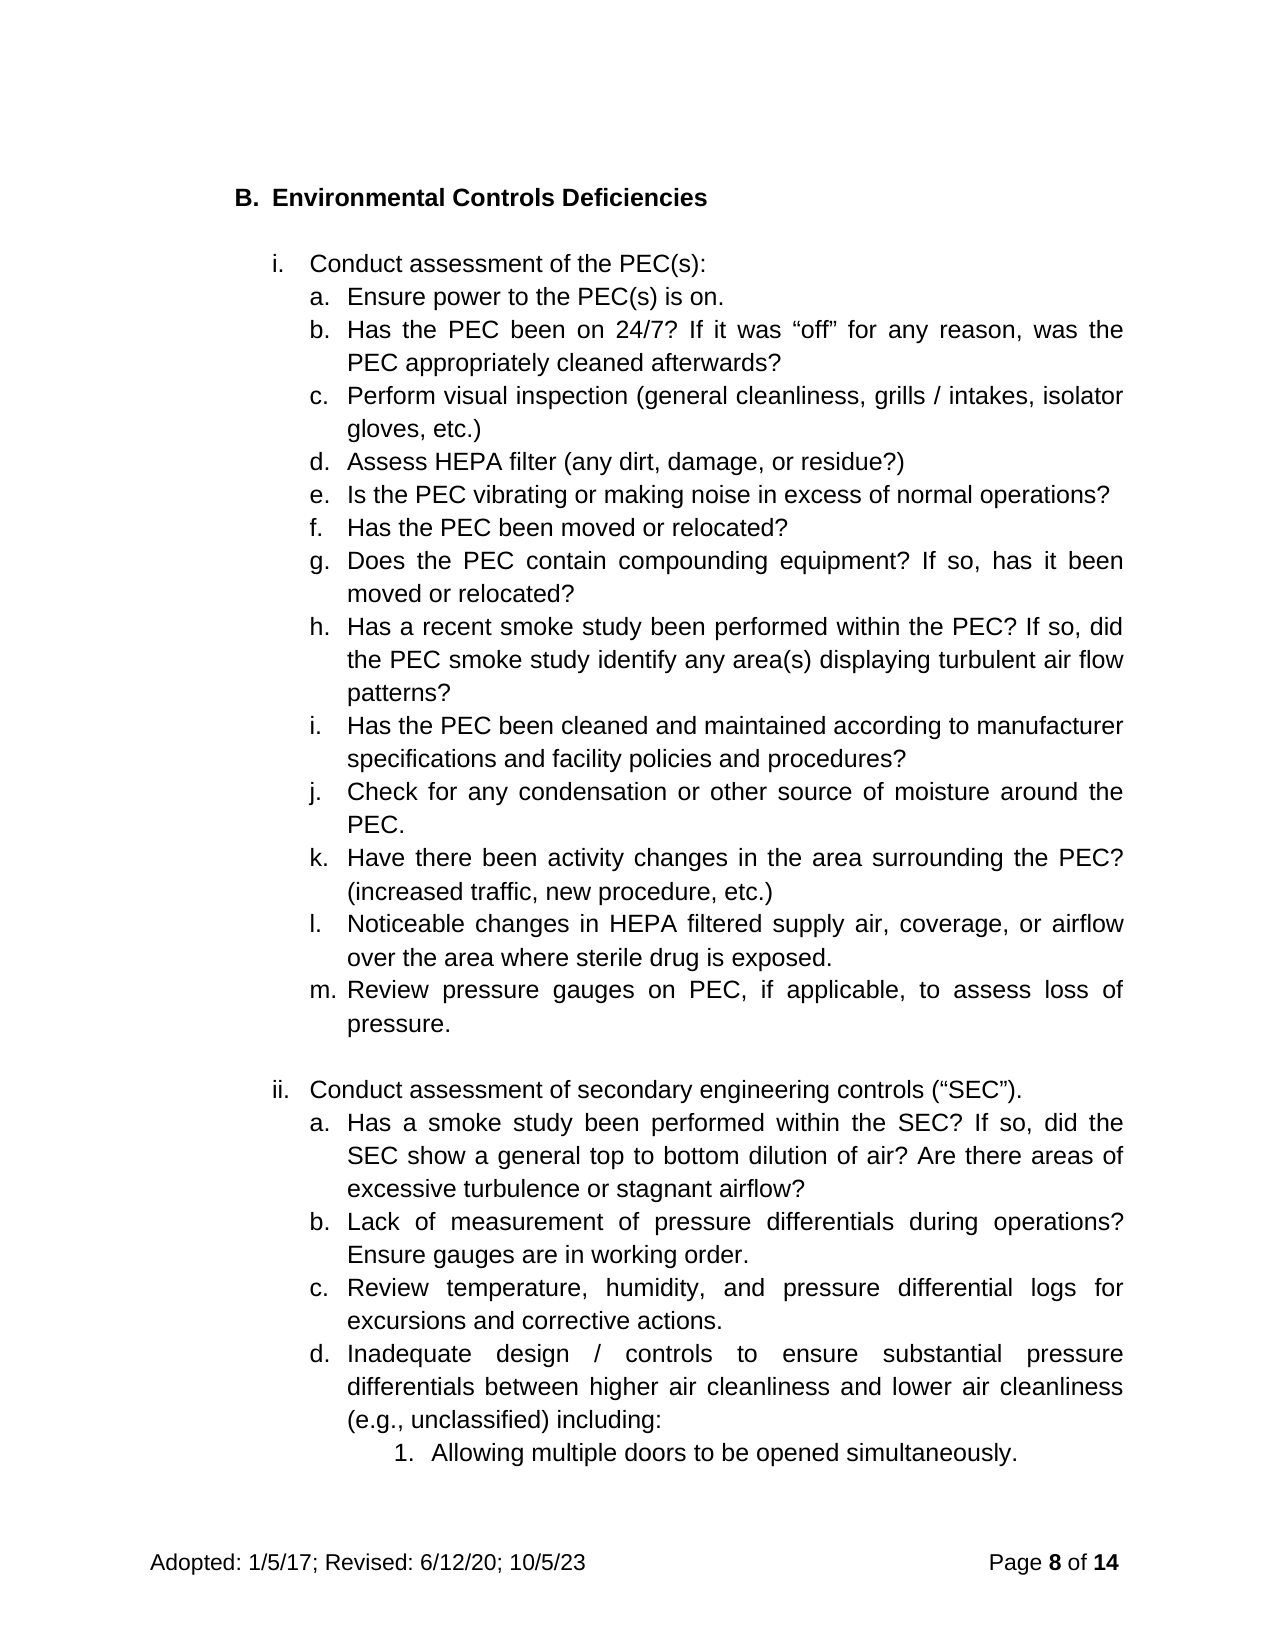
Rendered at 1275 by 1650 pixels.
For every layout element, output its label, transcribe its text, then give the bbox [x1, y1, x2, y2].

list Review pressure gauges on PEC, if applicable, to assess loss of pressure. [309, 976, 1125, 1037]
list Has a smoke study been performed within the SEC? If so, did the SEC show a general top to bottom dilution of air? Are there areas of excessive turbulence or stagnant airflow? [309, 1108, 1125, 1202]
list Check for any condensation or other source of moisture around the PEC. [309, 777, 1125, 839]
list Perform visual inspection (general cleanliness, grills / intakes, isolator gloves, etc.) [309, 381, 1125, 443]
list Allowing multiple doors to be opened simultaneously. [394, 1438, 1125, 1467]
list Have there been activity changes in the area surrounding the PEC? (increased traffic, new procedure, etc.) [309, 843, 1125, 905]
list Environmental Controls Deficiencies [234, 183, 1125, 212]
list Does the PEC contain compounding equipment? If so, has it been moved or relocated? [309, 546, 1125, 608]
list Conduct assessment of secondary engineering controls (“SEC”). [272, 1074, 1125, 1103]
list Inadequate design / controls to ensure substantial pressure differentials between higher air cleanliness and lower air cleanliness (e.g., unclassified) including: [309, 1339, 1125, 1433]
list Review temperature, humidity, and pressure differential logs for excursions and corrective actions. [309, 1273, 1125, 1334]
list Ensure power to the PEC(s) is on. [309, 282, 1125, 311]
list Is the PEC vibrating or making noise in excess of normal operations? [309, 480, 1125, 509]
list Lack of measurement of pressure differentials during operations? Ensure gauges are in working order. [309, 1207, 1125, 1268]
list Has the PEC been moved or relocated? [309, 513, 1125, 542]
list Has a recent smoke study been performed within the PEC? If so, did the PEC smoke study identify any area(s) displaying turbulent air flow patterns? [309, 612, 1125, 707]
list Conduct assessment of the PEC(s): [272, 249, 1125, 278]
list Noticeable changes in HEPA filtered supply air, coverage, or airflow over the area where sterile drug is exposed. [309, 909, 1125, 971]
list Has the PEC been on 24/7? If it was “off” for any reason, was the PEC appropriately cleaned afterwards? [309, 315, 1125, 377]
list Has the PEC been cleaned and maintained according to manufacturer specifications and facility policies and procedures? [309, 711, 1125, 773]
list Assess HEPA filter (any dirt, damage, or residue?) [309, 447, 1125, 476]
